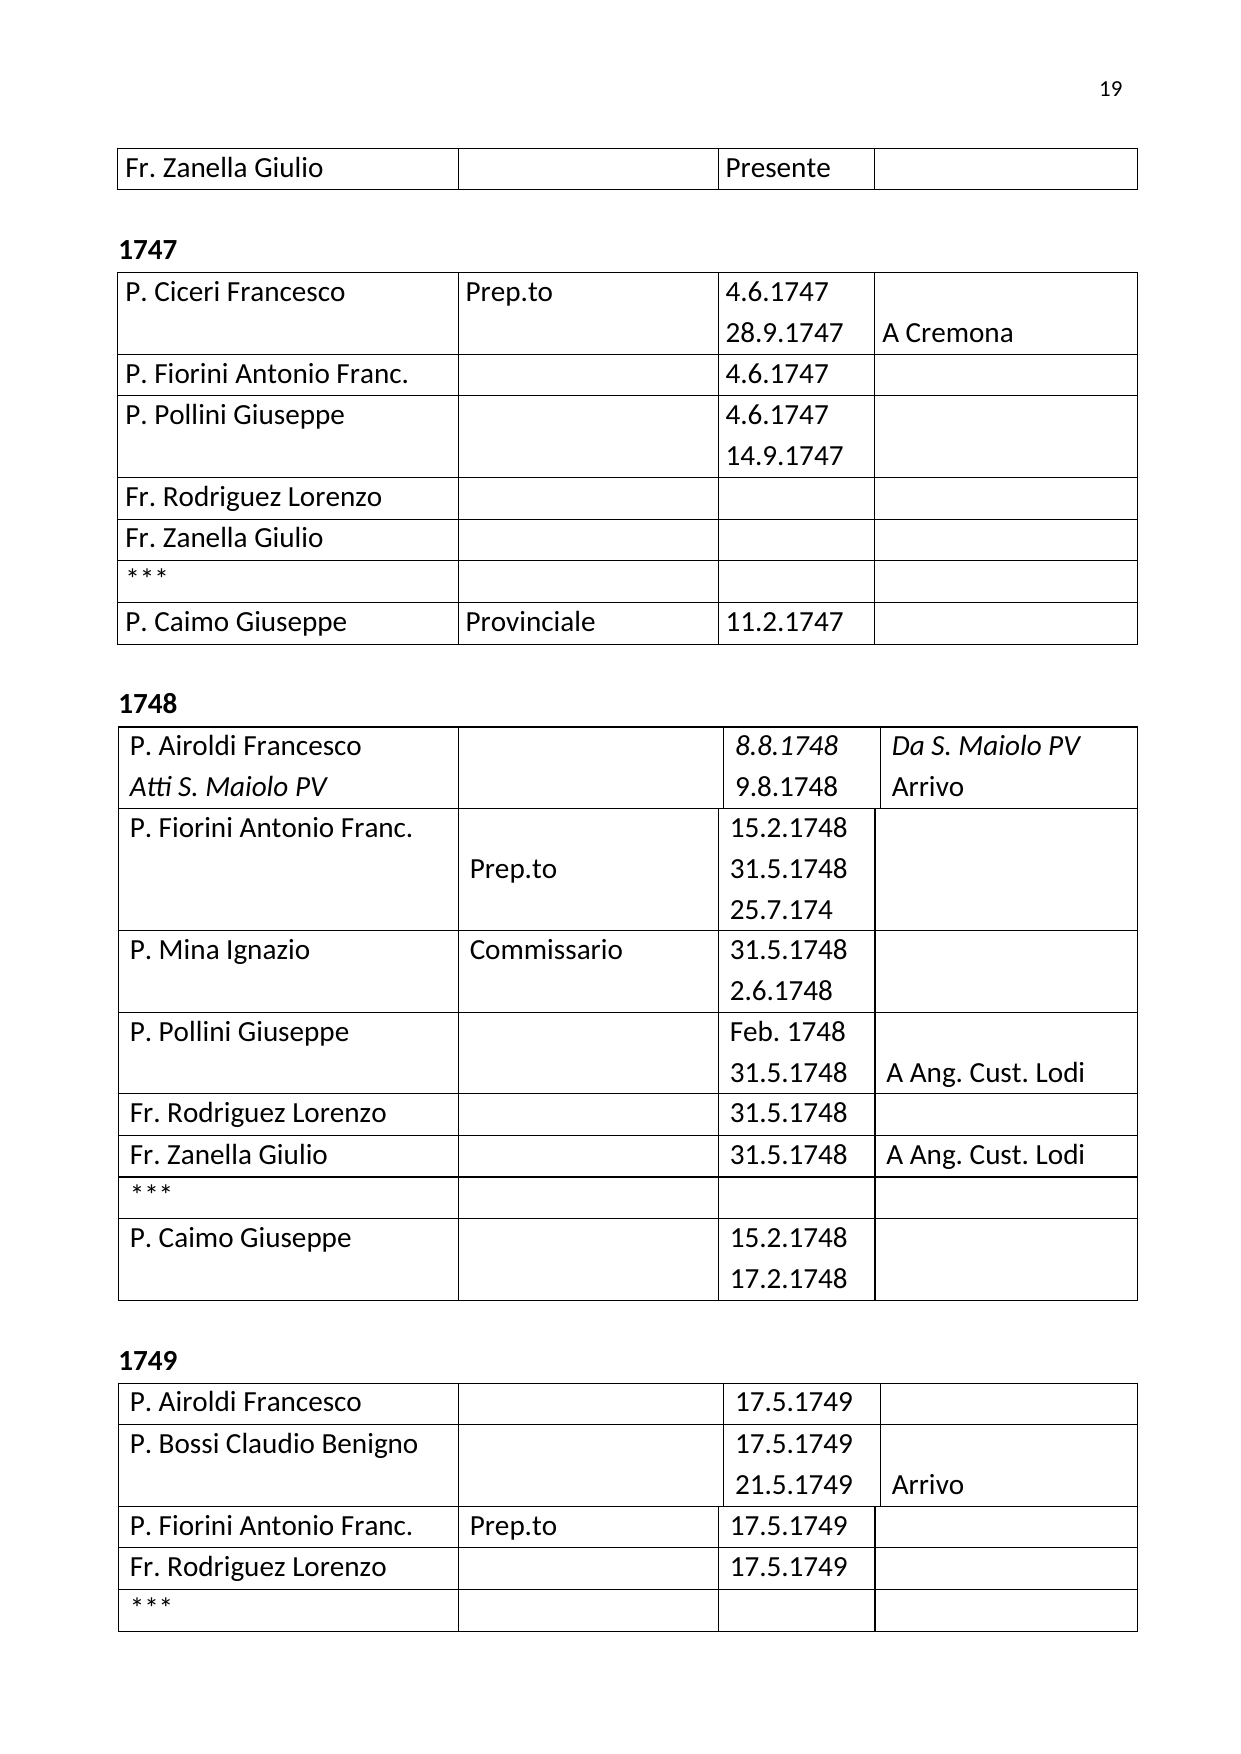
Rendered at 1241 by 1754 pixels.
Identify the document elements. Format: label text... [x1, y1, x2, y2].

table_header 17.5.1749 [724, 1384, 880, 1424]
table_cell [875, 478, 1137, 518]
table_cell [719, 520, 874, 560]
table_cell Presente [719, 149, 874, 189]
table_cell P. Pollini Giuseppe [119, 1013, 458, 1093]
table_cell [459, 1219, 718, 1299]
table_cell [459, 561, 718, 602]
table_cell [876, 1178, 1137, 1218]
table_header [459, 728, 723, 808]
table_cell P. Fiorini Antonio Franc. [119, 809, 458, 930]
table_cell [876, 1590, 1137, 1631]
table_cell [719, 478, 874, 518]
table_cell P. Pollini Giuseppe [118, 396, 458, 477]
table_cell *** [119, 1178, 458, 1218]
table_cell 31.5.1748 2.6.1748 [719, 931, 874, 1012]
text 1748 [118, 685, 1122, 721]
table_cell [875, 603, 1137, 643]
table_cell P. Fiorini Antonio Franc. [119, 1507, 458, 1547]
table_cell 31.5.1748 [719, 1094, 874, 1135]
table_cell *** [119, 1590, 458, 1631]
table_cell Fr. Rodriguez Lorenzo [119, 1548, 458, 1589]
table_header Da S. Maiolo PV Arrivo [881, 728, 1137, 808]
table_cell P. Caimo Giuseppe [118, 603, 458, 643]
table_cell P. Bossi Claudio Benigno [119, 1425, 458, 1506]
table_cell [876, 1094, 1137, 1135]
table_cell [875, 355, 1137, 395]
table_cell [719, 561, 874, 602]
table_cell [459, 149, 718, 189]
table_cell 17.5.1749 21.5.1749 [724, 1425, 880, 1506]
table_header Prep.to [459, 273, 718, 354]
table_cell P. Caimo Giuseppe [119, 1219, 458, 1299]
table_cell Prep.to [459, 809, 718, 930]
table_header A Cremona [875, 273, 1137, 354]
table_cell Feb. 1748 31.5.1748 [719, 1013, 874, 1093]
table_cell [459, 1136, 718, 1176]
table_header P. Airoldi Francesco Atti S. Maiolo PV [119, 728, 458, 808]
table_cell [876, 1548, 1137, 1589]
table_cell [459, 1548, 718, 1589]
table_cell A Ang. Cust. Lodi [876, 1013, 1137, 1093]
table_cell Fr. Rodriguez Lorenzo [119, 1094, 458, 1135]
table_cell [459, 1590, 718, 1631]
table_cell Fr. Zanella Giulio [118, 520, 458, 560]
table_cell [875, 561, 1137, 602]
table_cell [459, 396, 718, 477]
table_cell [719, 1178, 874, 1218]
table_cell Prep.to [459, 1507, 718, 1547]
table_cell Commissario [459, 931, 718, 1012]
table_cell [459, 1013, 718, 1093]
table_cell [459, 478, 718, 518]
table_header 8.8.1748 9.8.1748 [724, 728, 880, 808]
table_cell 4.6.1747 14.9.1747 [719, 396, 874, 477]
table_cell [459, 1094, 718, 1135]
table_cell [875, 396, 1137, 477]
table_cell 4.6.1747 [719, 355, 874, 395]
table_cell Fr. Zanella Giulio [119, 1136, 458, 1176]
table_cell P. Fiorini Antonio Franc. [118, 355, 458, 395]
table_header P. Airoldi Francesco [119, 1384, 458, 1424]
table_cell Fr. Zanella Giulio [118, 149, 458, 189]
table_header [881, 1384, 1137, 1424]
table_header P. Ciceri Francesco [118, 273, 458, 354]
table_cell P. Mina Ignazio [119, 931, 458, 1012]
text 1749 [118, 1342, 1122, 1377]
table_cell [459, 520, 718, 560]
table_cell *** [118, 561, 458, 602]
table_header 4.6.1747 28.9.1747 [719, 273, 874, 354]
table_cell [876, 809, 1137, 930]
table_cell 17.5.1749 [719, 1548, 874, 1589]
table_cell 15.2.1748 31.5.1748 25.7.174 [719, 809, 874, 930]
table_cell 31.5.1748 [719, 1136, 874, 1176]
table_cell [876, 1219, 1137, 1299]
table_cell Provinciale [459, 603, 718, 643]
table_cell 15.2.1748 17.2.1748 [719, 1219, 874, 1299]
table_cell [459, 1178, 718, 1218]
table_cell Arrivo [881, 1425, 1137, 1506]
table_cell 11.2.1747 [719, 603, 874, 643]
text 1747 [118, 231, 1122, 267]
table_cell [719, 1590, 874, 1631]
table_cell A Ang. Cust. Lodi [876, 1136, 1137, 1176]
table_cell Fr. Rodriguez Lorenzo [118, 478, 458, 518]
table_header [459, 1384, 723, 1424]
table_cell [876, 931, 1137, 1012]
table_cell [875, 149, 1137, 189]
table_cell [459, 1425, 723, 1506]
table_cell [876, 1507, 1137, 1547]
table_cell [459, 355, 718, 395]
table_cell 17.5.1749 [719, 1507, 874, 1547]
table_cell [875, 520, 1137, 560]
